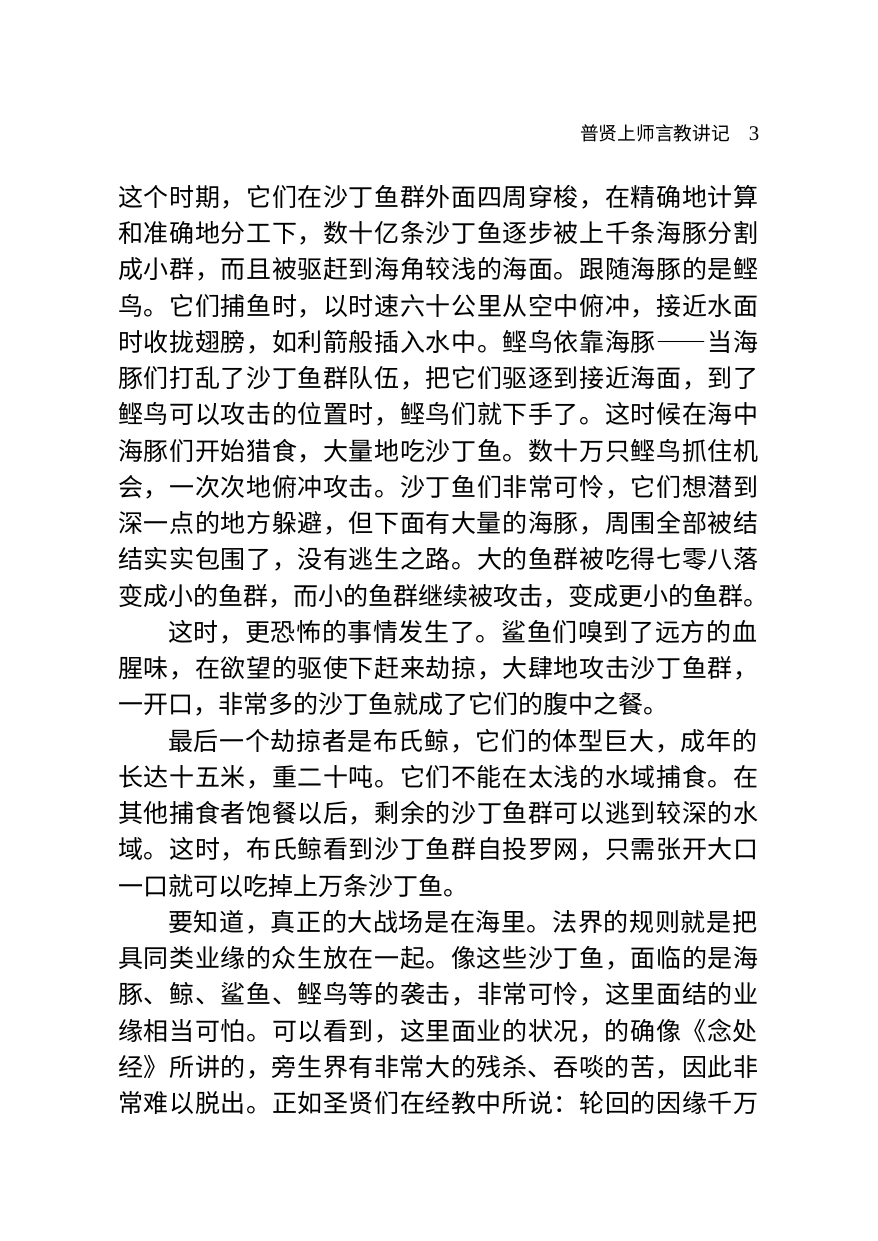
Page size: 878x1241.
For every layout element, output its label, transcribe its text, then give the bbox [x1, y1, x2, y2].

text 这时，更恐怖的事情发生了。鲨鱼们嗅到了远方的血腥味，在欲望的驱使下赶来劫掠，大肆地攻击沙丁鱼群，一开口，非常多的沙丁鱼就成了它们的腹中之餐。 [118, 612, 759, 721]
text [118, 177, 759, 612]
text 最后一个劫掠者是布氏鲸，它们的体型巨大，成年的长达十五米，重二十吨。它们不能在太浅的水域捕食。在其他捕食者饱餐以后，剩余的沙丁鱼群可以逃到较深的水域。这时，布氏鲸看到沙丁鱼群自投罗网，只需张开大口，一口就可以吃掉上万条沙丁鱼。 [118, 721, 759, 902]
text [118, 902, 759, 1120]
